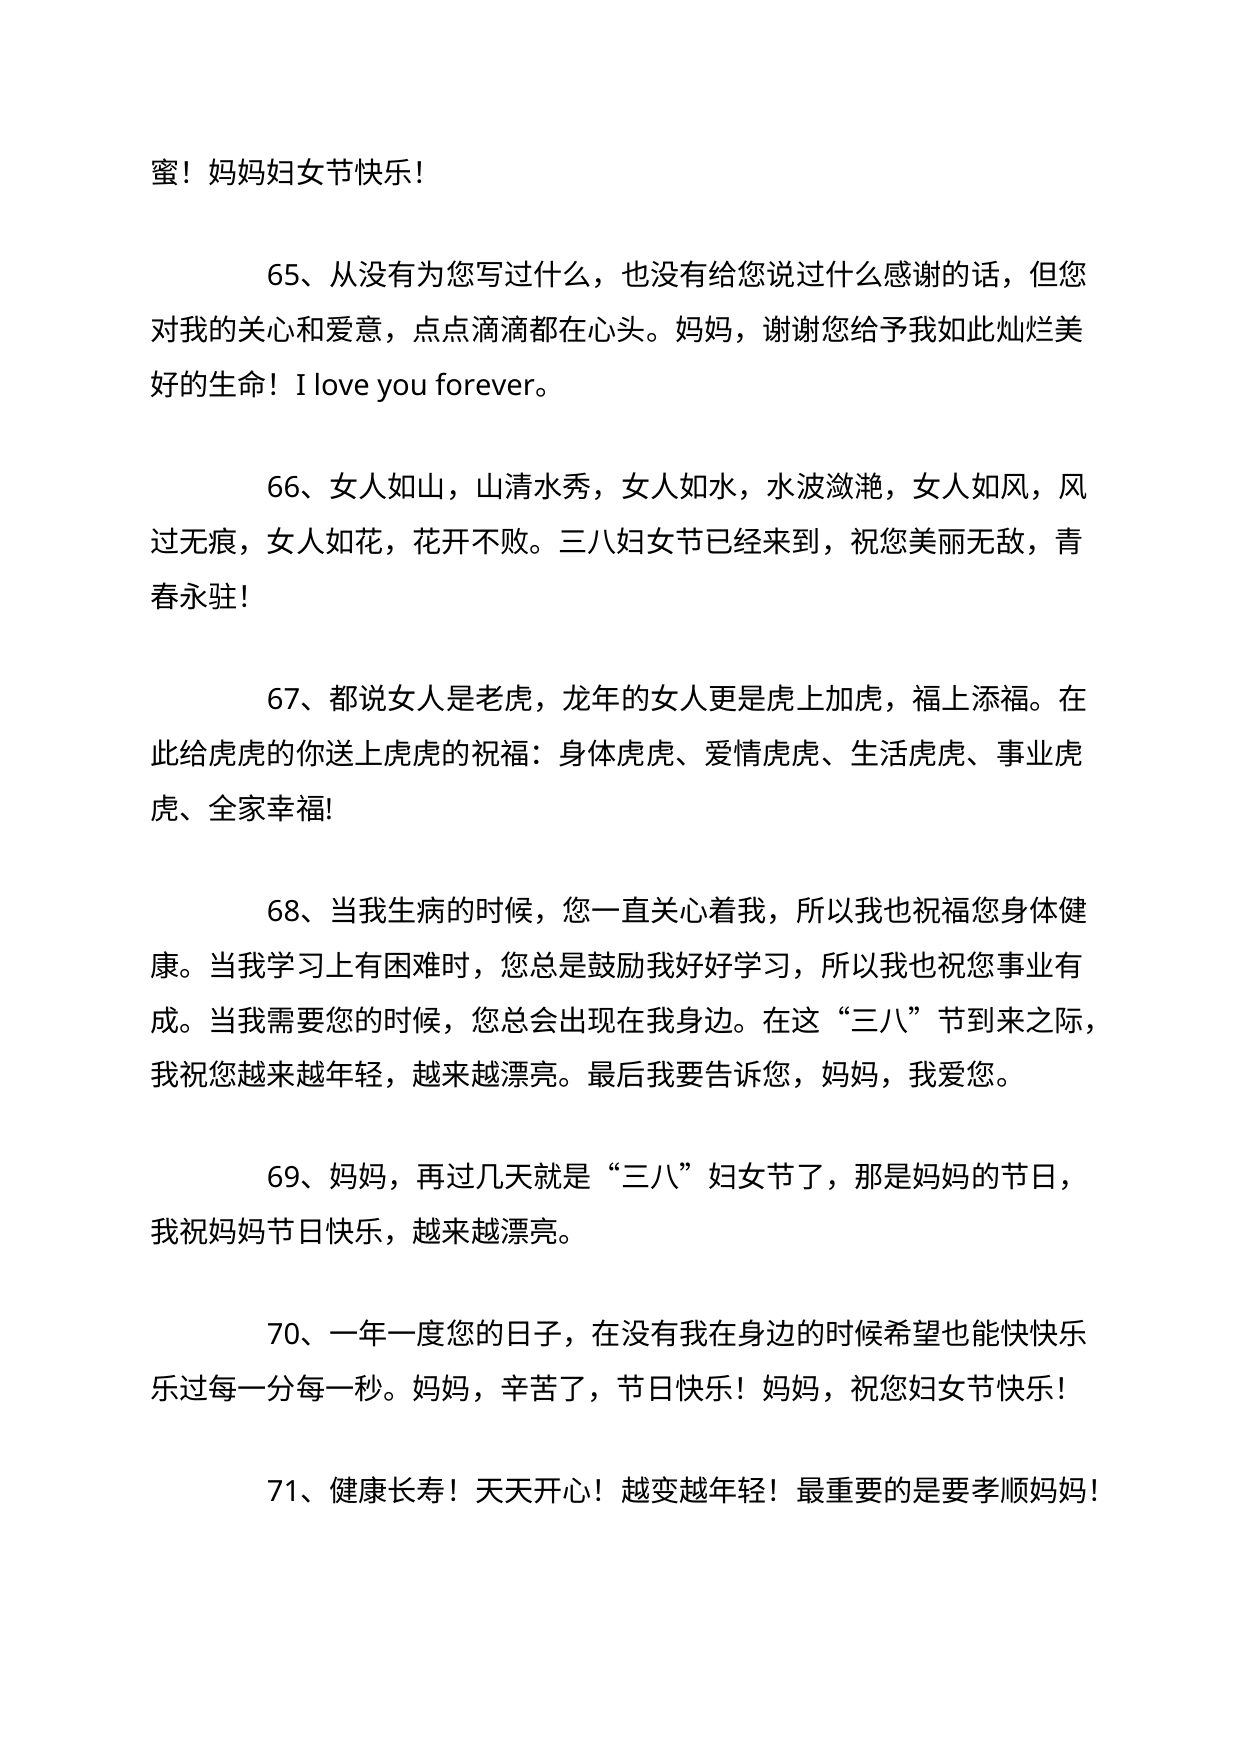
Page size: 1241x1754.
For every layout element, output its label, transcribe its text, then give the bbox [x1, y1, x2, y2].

text 69、妈妈，再过几天就是“三八”妇女节了，那是妈妈的节日，我祝妈妈节日快乐，越来越漂亮。 [150, 1154, 1090, 1251]
text 70、一年一度您的日子，在没有我在身边的时候希望也能快快乐乐过每一分每一秒。妈妈，辛苦了，节日快乐！妈妈，祝您妇女节快乐！ [150, 1311, 1090, 1408]
text 66、女人如山，山清水秀，女人如水，水波潋滟，女人如风，风过无痕，女人如花，花开不败。三八妇女节已经来到，祝您美丽无敌，青春永驻！ [150, 464, 1090, 616]
text 67、都说女人是老虎，龙年的女人更是虎上加虎，福上添福。在此给虎虎的你送上虎虎的祝福：身体虎虎、爱情虎虎、生活虎虎、事业虎虎、全家幸福! [150, 675, 1090, 828]
text 71、健康长寿！天天开心！越变越年轻！最重要的是要孝顺妈妈！ [150, 1467, 1090, 1510]
text 65、从没有为您写过什么，也没有给您说过什么感谢的话，但您对我的关心和爱意，点点滴滴都在心头。妈妈，谢谢您给予我如此灿烂美好的生命！I love you forever。 [150, 252, 1090, 404]
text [150, 150, 1090, 192]
text 68、当我生病的时候，您一直关心着我，所以我也祝福您身体健康。当我学习上有困难时，您总是鼓励我好好学习，所以我也祝您事业有成。当我需要您的时候，您总会出现在我身边。在这“三八”节到来之际，我祝您越来越年轻，越来越漂亮。最后我要告诉您，妈妈，我爱您。 [150, 887, 1090, 1094]
